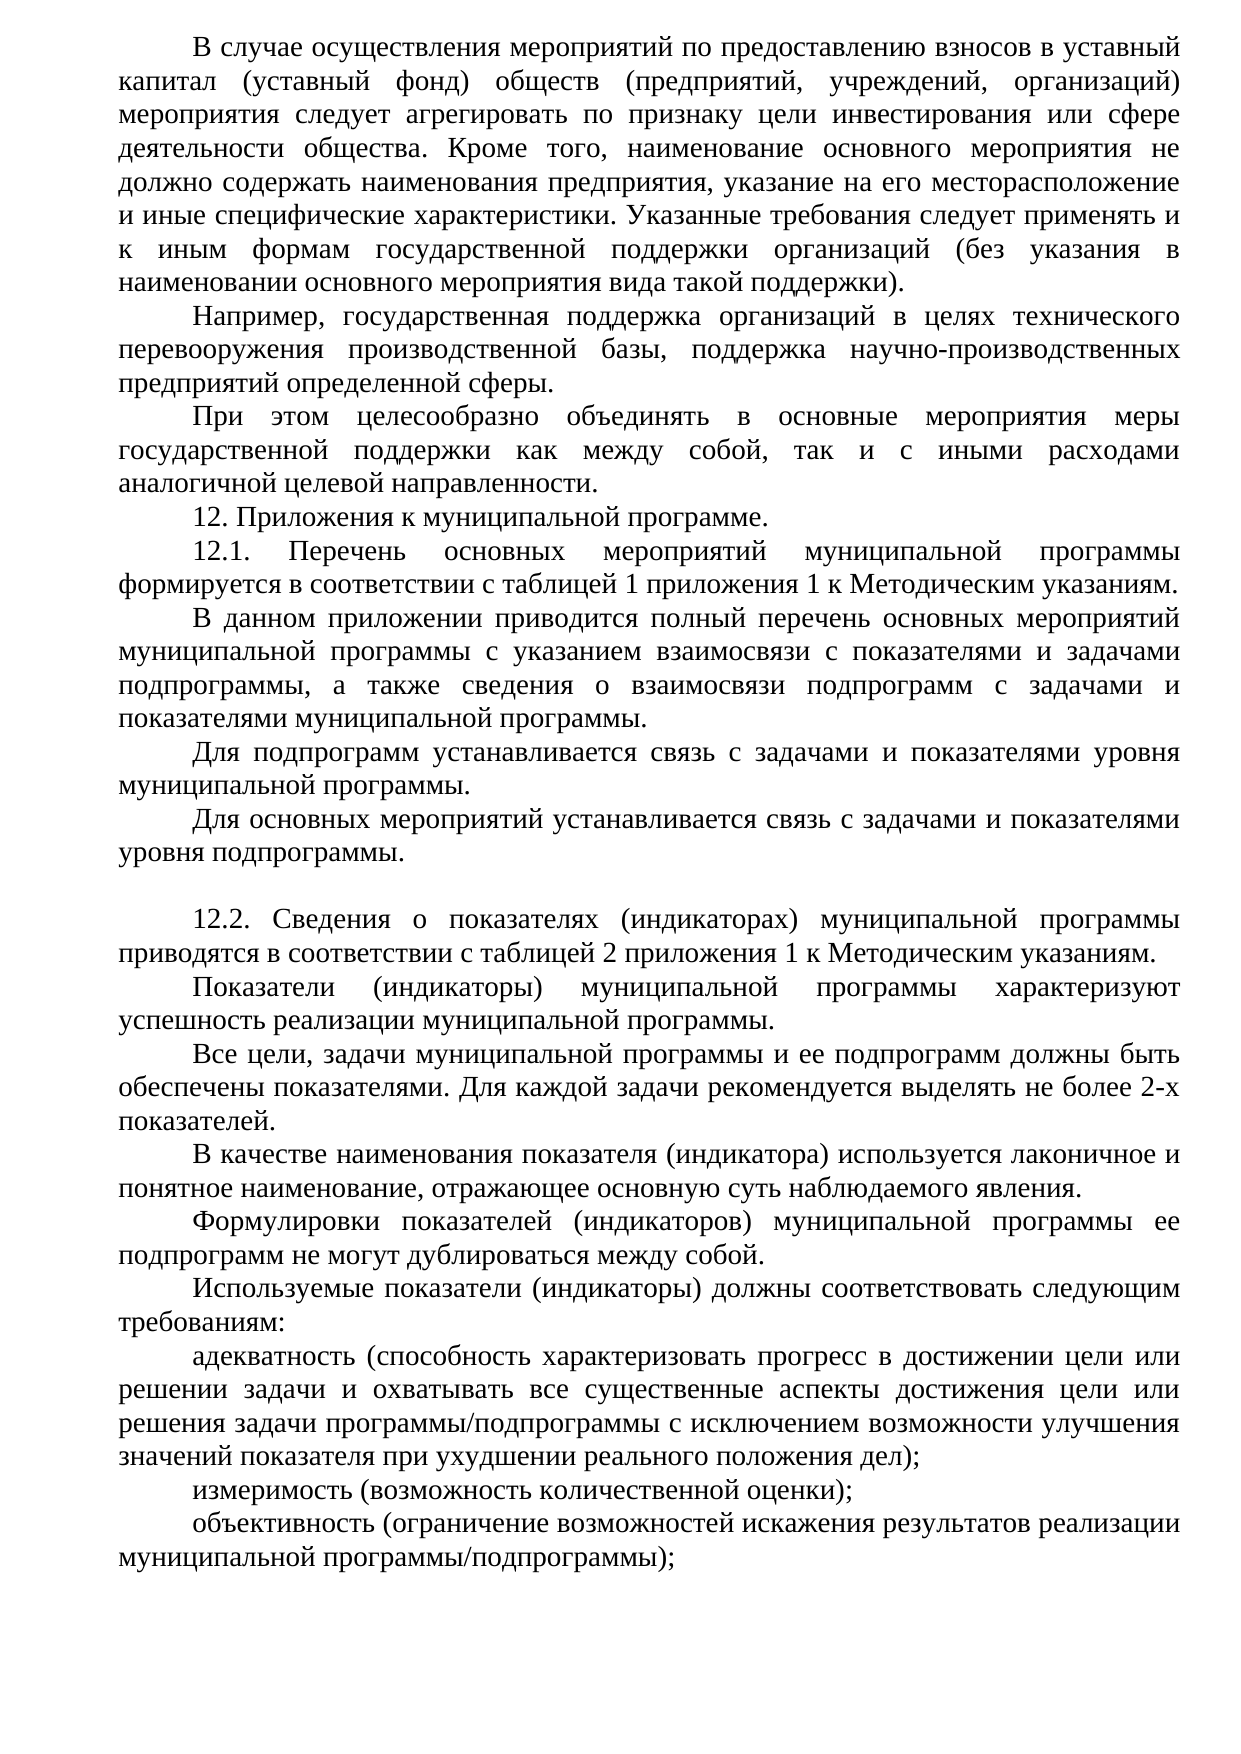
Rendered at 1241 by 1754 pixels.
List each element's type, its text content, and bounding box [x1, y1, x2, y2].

text В случае осуществления мероприятий по предоставлению взносов в уставный капитал (уставный фонд) обществ (предприятий, учреждений, организаций) мероприятия следует агрегировать по признаку цели инвестирования или сфере деятельности общества. Кроме того, наименование основного мероприятия не должно содержать наименования предприятия, указание на его месторасположение и иные специфические характеристики. Указанные требования следует применять и к иным формам государственной поддержки организаций (без указания в наименовании основного мероприятия вида такой поддержки). [118, 29, 1181, 298]
text Формулировки показателей (индикаторов) муниципальной программы ее подпрограмм не могут дублироваться между собой. [118, 1203, 1181, 1271]
text В качестве наименования показателя (индикатора) используется лаконичное и понятное наименование, отражающее основную суть наблюдаемого явления. [118, 1136, 1181, 1203]
text Используемые показатели (индикаторы) должны соответствовать следующим требованиям: [118, 1271, 1181, 1338]
text объективность (ограничение возможностей искажения результатов реализации муниципальной программы/подпрограммы); [118, 1505, 1181, 1572]
text Для подпрограмм устанавливается связь с задачами и показателями уровня муниципальной программы. [118, 734, 1181, 801]
text Показатели (индикаторы) муниципальной программы характеризуют успешность реализации муниципальной программы. [118, 969, 1181, 1036]
text измеримость (возможность количественной оценки); [118, 1472, 1181, 1505]
text 12.2. Сведения о показателях (индикаторах) муниципальной программы приводятся в соответствии с таблицей 2 приложения 1 к Методическим указаниям. [118, 902, 1181, 969]
text Например, государственная поддержка организаций в целях технического перевооружения производственной базы, поддержка научно-производственных предприятий определенной сферы. [118, 298, 1181, 398]
text 12.1. Перечень основных мероприятий муниципальной программы формируется в соответствии с таблицей 1 приложения 1 к Методическим указаниям. [118, 533, 1181, 600]
text Для основных мероприятий устанавливается связь с задачами и показателями уровня подпрограммы. [118, 801, 1181, 868]
text 12. Приложения к муниципальной программе. [118, 499, 1181, 533]
text адекватность (способность характеризовать прогресс в достижении цели или решении задачи и охватывать все существенные аспекты достижения цели или решения задачи программы/подпрограммы с исключением возможности улучшения значений показателя при ухудшении реального положения дел); [118, 1338, 1181, 1472]
text При этом целесообразно объединять в основные мероприятия меры государственной поддержки как между собой, так и с иными расходами аналогичной целевой направленности. [118, 398, 1181, 499]
text В данном приложении приводится полный перечень основных мероприятий муниципальной программы с указанием взаимосвязи с показателями и задачами подпрограммы, а также сведения о взаимосвязи подпрограмм с задачами и показателями муниципальной программы. [118, 600, 1181, 734]
text Все цели, задачи муниципальной программы и ее подпрограмм должны быть обеспечены показателями. Для каждой задачи рекомендуется выделять не более 2-х показателей. [118, 1036, 1181, 1136]
